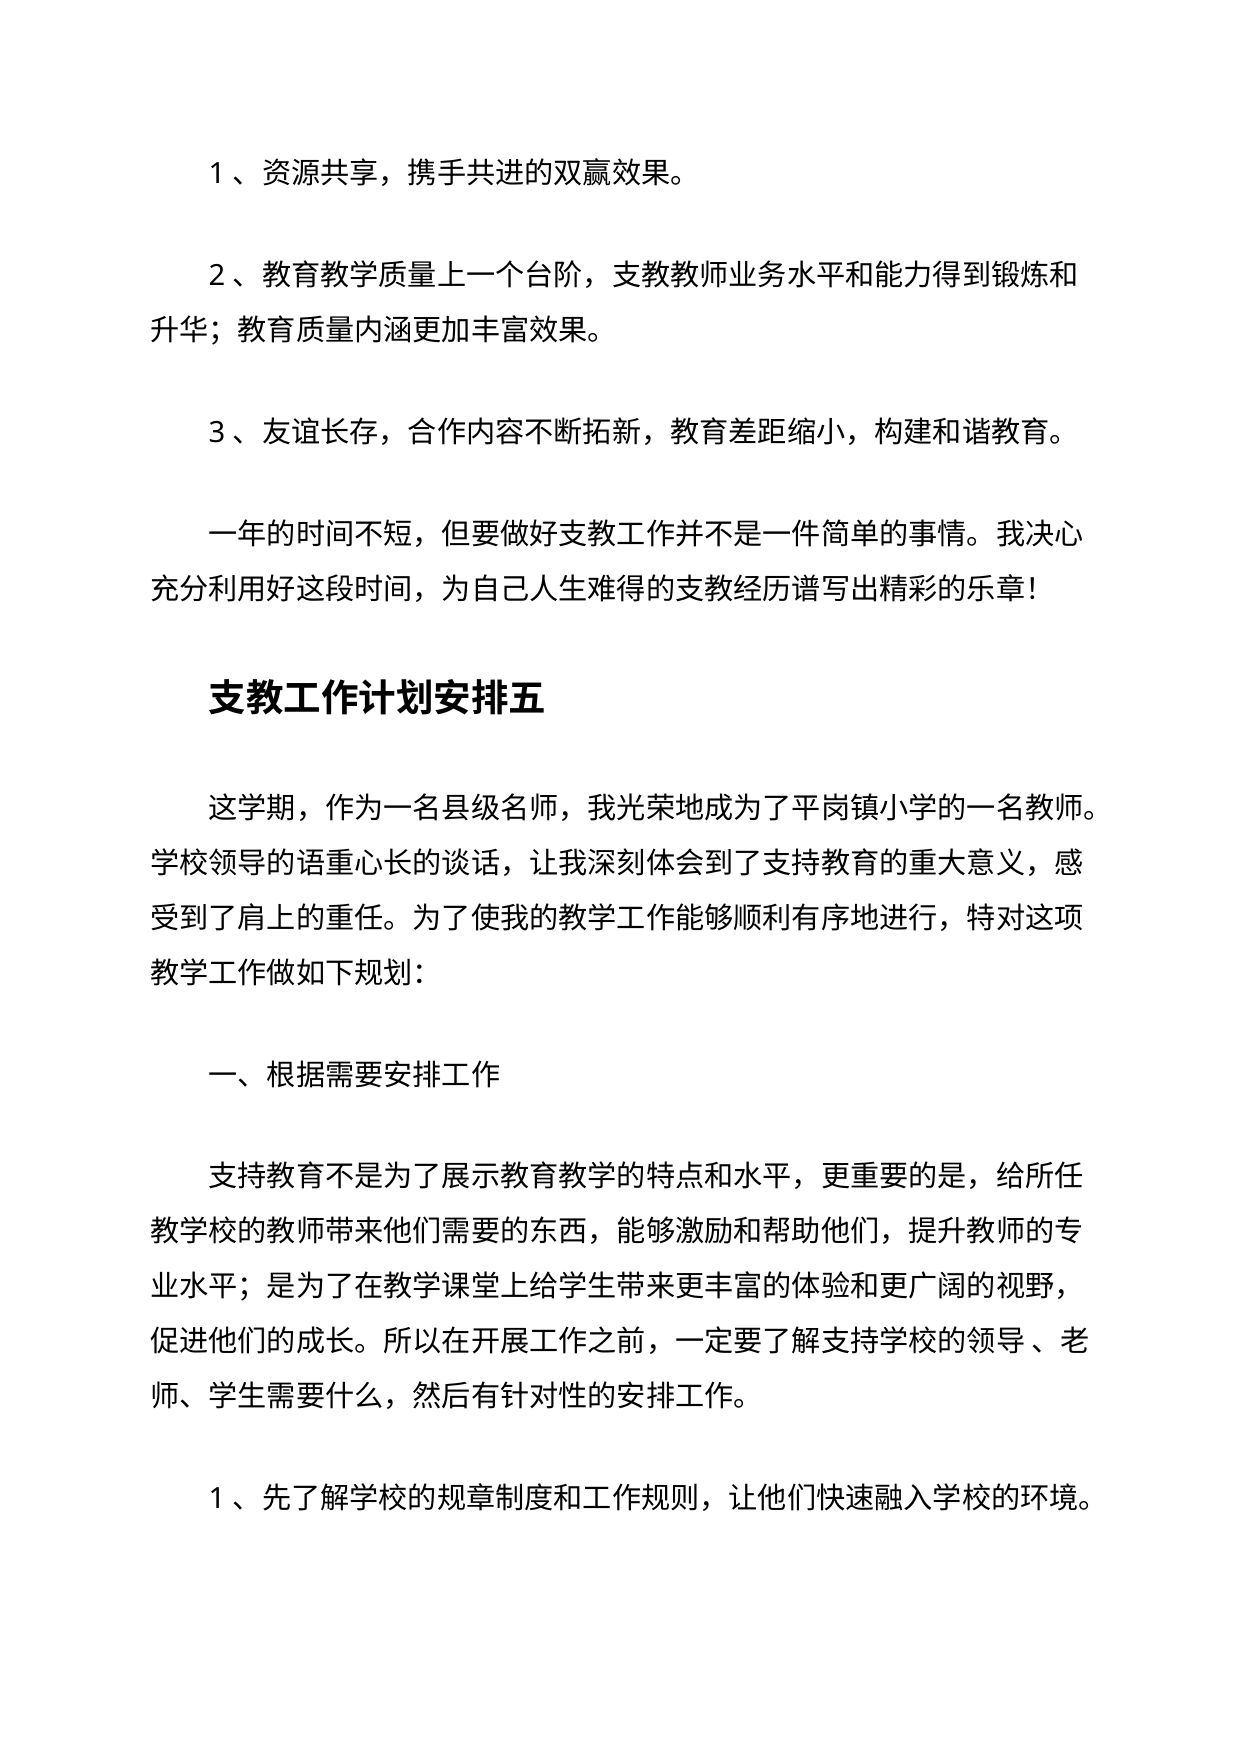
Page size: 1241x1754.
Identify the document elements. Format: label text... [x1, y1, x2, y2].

text 支教工作计划安排五 [150, 667, 1090, 722]
text 2 、教育教学质量上一个台阶，支教教师业务水平和能力得到锻炼和升华；教育质量内涵更加丰富效果。 [150, 252, 1090, 349]
text 支持教育不是为了展示教育教学的特点和水平，更重要的是，给所任教学校的教师带来他们需要的东西，能够激励和帮助他们，提升教师的专业水平；是为了在教学课堂上给学生带来更丰富的体验和更广阔的视野，促进他们的成长。所以在开展工作之前，一定要了解支持学校的领导 、老师、学生需要什么，然后有针对性的安排工作。 [150, 1153, 1090, 1415]
text 1 、资源共享，携手共进的双赢效果。 [150, 150, 1090, 192]
text 这学期，作为一名县级名师，我光荣地成为了平岗镇小学的一名教师。学校领导的语重心长的谈话，让我深刻体会到了支持教育的重大意义，感受到了肩上的重任。为了使我的教学工作能够顺利有序地进行，特对这项教学工作做如下规划： [150, 785, 1090, 992]
text 1 、先了解学校的规章制度和工作规则，让他们快速融入学校的环境。 [150, 1474, 1090, 1517]
text 一、根据需要安排工作 [150, 1051, 1090, 1093]
text 一年的时间不短，但要做好支教工作并不是一件简单的事情。我决心充分利用好这段时间，为自己人生难得的支教经历谱写出精彩的乐章！ [150, 511, 1090, 608]
text 3 、友谊长存，合作内容不断拓新，教育差距缩小，构建和谐教育。 [150, 409, 1090, 451]
